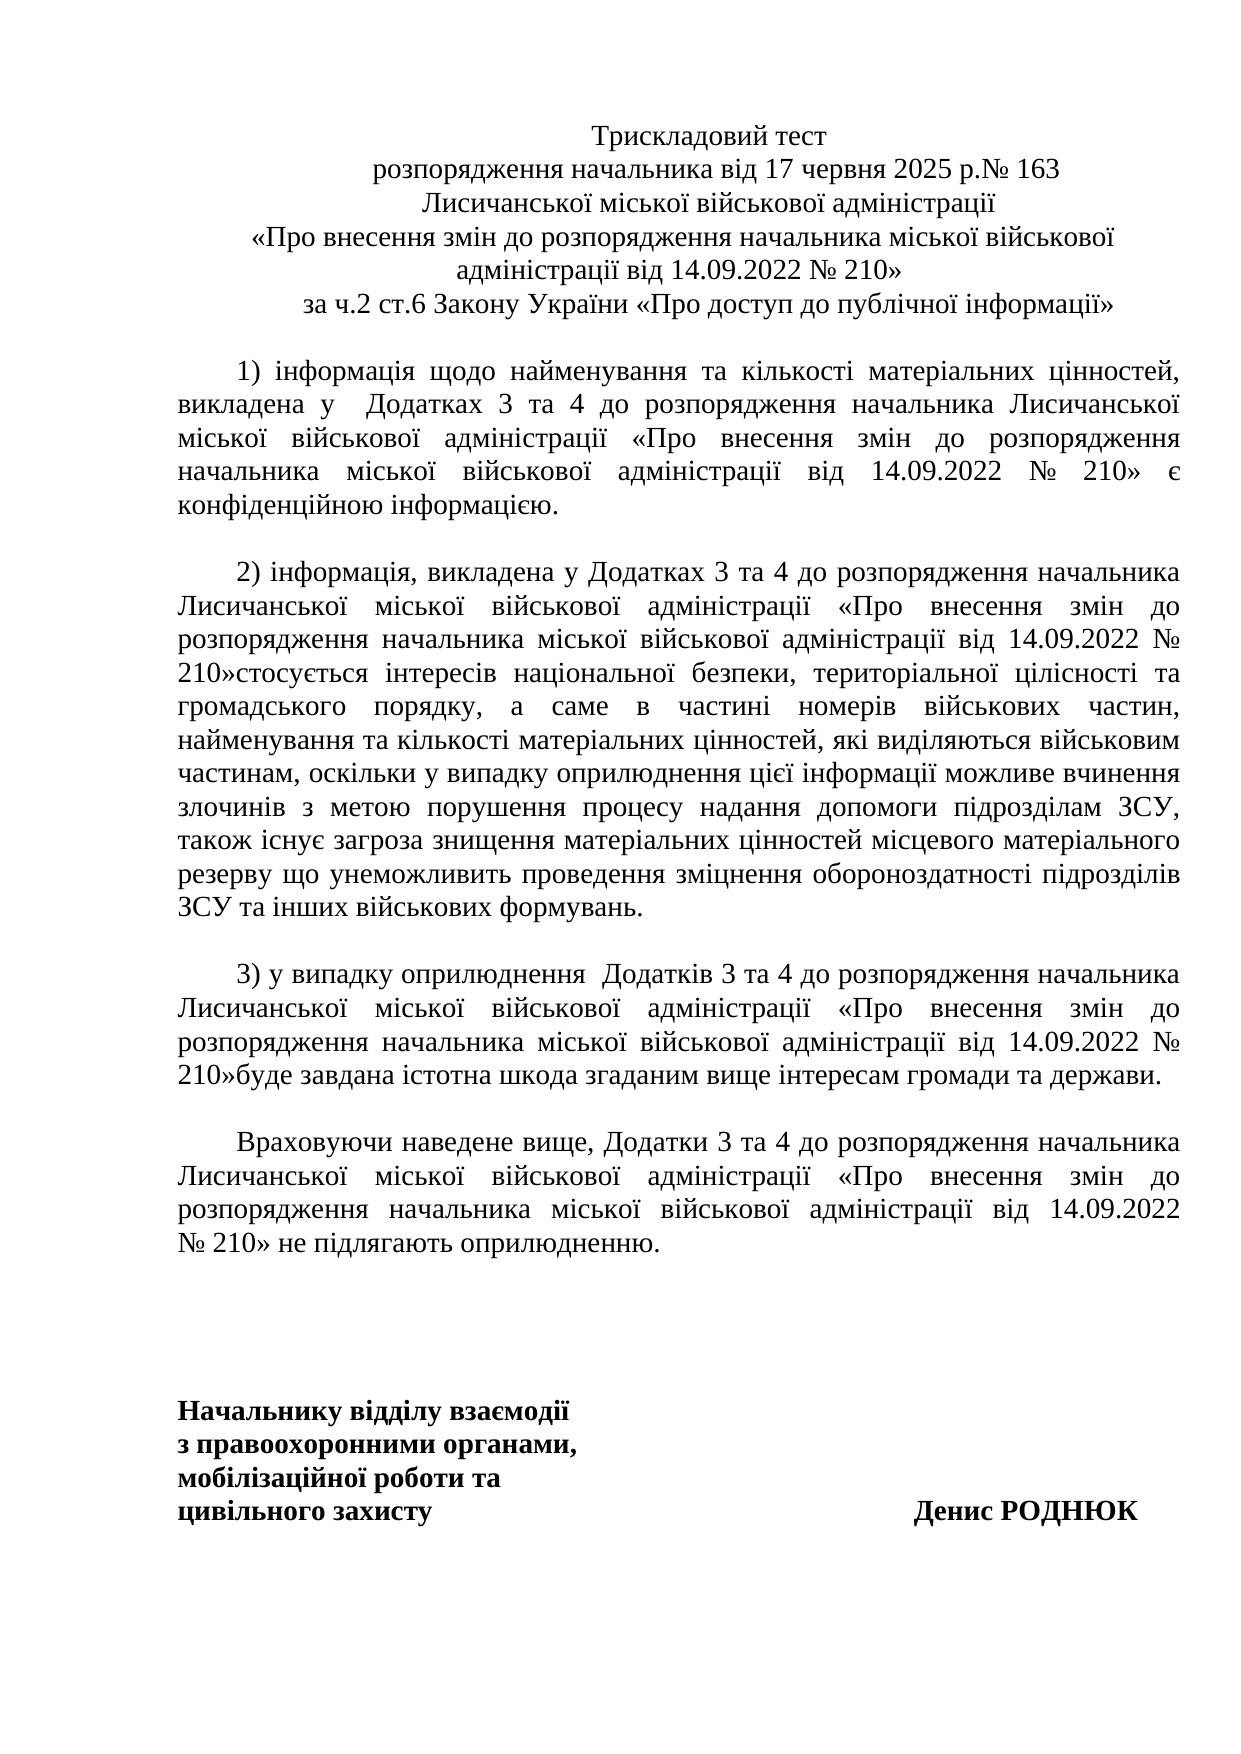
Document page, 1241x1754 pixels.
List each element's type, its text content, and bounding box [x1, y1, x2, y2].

text 1) інформація щодо найменування та кількості матеріальних цінностей, викладена у Додатках 3 та 4 до розпорядження начальника Лисичанської міської військової адміністрації «Про внесення змін до розпорядження начальника міської військової адміністрації від 14.09.2022 № 210» є конфіденційною інформацією. [177, 353, 1181, 521]
text Лисичанської міської військової адміністрації [177, 185, 1181, 219]
text Начальнику відділу взаємодії [177, 1393, 1181, 1426]
text Трискладовий тест [177, 118, 1181, 152]
text з правоохоронними органами, [177, 1426, 1181, 1460]
text цивільного захисту Денис РОДНЮК [177, 1493, 1181, 1527]
text «Про внесення змін до розпорядження начальника міської військової адміністрації від 14.09.2022 № 210» [177, 219, 1181, 286]
text 3) у випадку оприлюднення Додатків 3 та 4 до розпорядження начальника Лисичанської міської військової адміністрації «Про внесення змін до розпорядження начальника міської військової адміністрації від 14.09.2022 № 210»буде завдана істотна шкода згаданим вище інтересам громади та держави. [177, 957, 1181, 1091]
text 2) інформація, викладена у Додатках 3 та 4 до розпорядження начальника Лисичанської міської військової адміністрації «Про внесення змін до розпорядження начальника міської військової адміністрації від 14.09.2022 № 210»стосується інтересів національної безпеки, територіальної цілісності та громадського порядку, а саме в частині номерів військових частин, найменування та кількості матеріальних цінностей, які виділяються військовим частинам, оскільки у випадку оприлюднення цієї інформації можливе вчинення злочинів з метою порушення процесу надання допомоги підрозділам ЗСУ, також існує загроза знищення матеріальних цінностей місцевого матеріального резерву що унеможливить проведення зміцнення обороноздатності підрозділів ЗСУ та інших військових формувань. [177, 554, 1181, 923]
text Враховуючи наведене вище, Додатки 3 та 4 до розпорядження начальника Лисичанської міської військової адміністрації «Про внесення змін до розпорядження начальника міської військової адміністрації від 14.09.2022 № 210» не підлягають оприлюдненню. [177, 1124, 1181, 1258]
text розпорядження начальника від 17 червня 2025 р.№ 163 [177, 152, 1181, 185]
text за ч.2 ст.6 Закону України «Про доступ до публічної інформації» [177, 286, 1181, 319]
text мобілізаційної роботи та [177, 1460, 1181, 1493]
